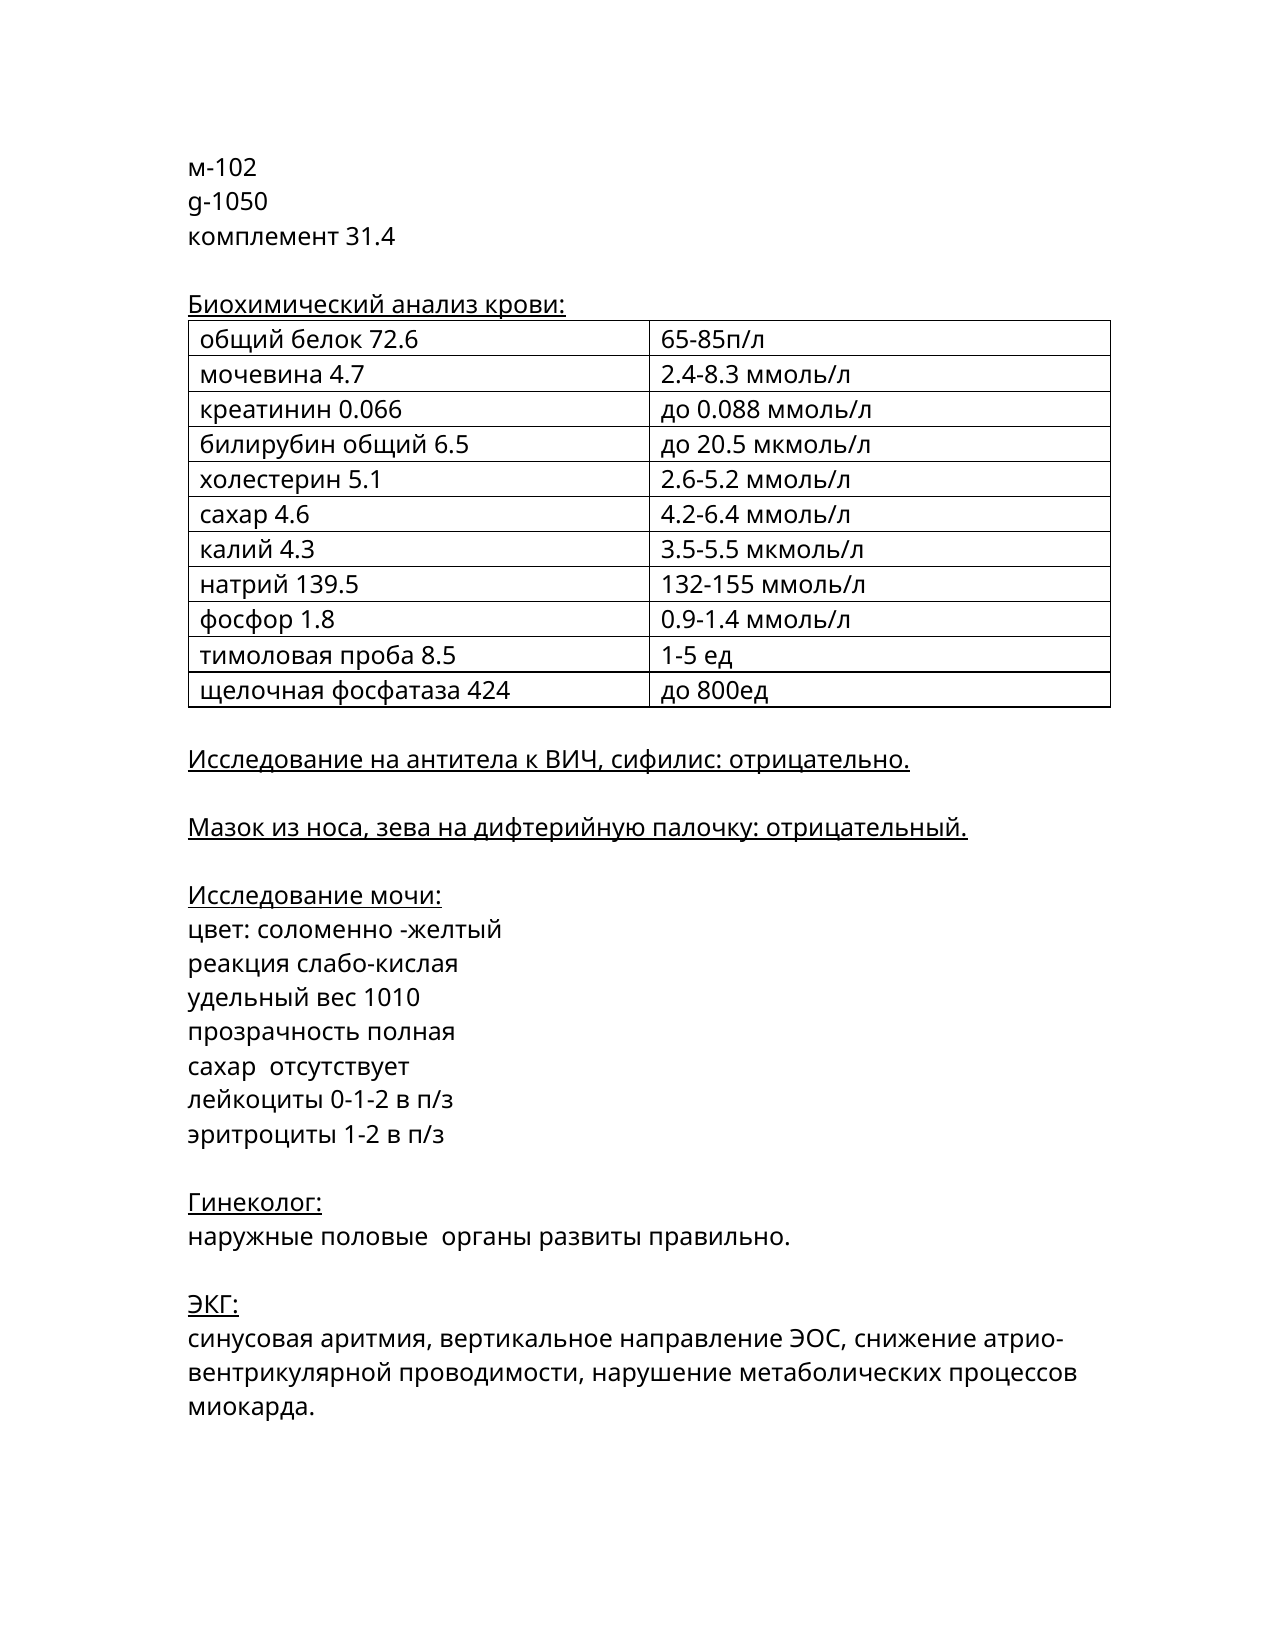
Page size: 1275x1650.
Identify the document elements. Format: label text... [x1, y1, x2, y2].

text комплемент 31.4 [187, 218, 1087, 252]
table_cell фосфор 1.8 [189, 602, 649, 636]
text Исследование мочи: [187, 878, 1087, 912]
table_cell до 0.088 ммоль/л [650, 392, 1110, 426]
table_cell тимоловая проба 8.5 [189, 637, 649, 671]
table_cell 2.6-5.2 ммоль/л [650, 462, 1110, 496]
table_cell сахар 4.6 [189, 497, 649, 531]
table_header общий белок 72.6 [189, 321, 649, 355]
text цвет: соломенно -желтый [187, 912, 1087, 946]
text эритроциты 1-2 в п/з [187, 1116, 1087, 1150]
table_cell 4.2-6.4 ммоль/л [650, 497, 1110, 531]
text ЭКГ: [187, 1287, 1087, 1321]
table_header 65-85п/л [650, 321, 1110, 355]
text удельный вес 1010 [187, 980, 1087, 1014]
table_cell креатинин 0.066 [189, 392, 649, 426]
text сахар отсутствует [187, 1048, 1087, 1082]
text лейкоциты 0-1-2 в п/з [187, 1082, 1087, 1116]
table_cell 1-5 ед [650, 637, 1110, 671]
table_cell щелочная фосфатаза 424 [189, 673, 649, 706]
text Мазок из носа, зева на дифтерийную палочку: отрицательный. [187, 810, 1087, 844]
table_cell натрий 139.5 [189, 567, 649, 601]
table_cell 3.5-5.5 мкмоль/л [650, 532, 1110, 566]
table_cell мочевина 4.7 [189, 356, 649, 391]
table_cell билирубин общий 6.5 [189, 427, 649, 461]
table_cell холестерин 5.1 [189, 462, 649, 496]
text реакция слабо-кислая [187, 946, 1087, 980]
table_cell 132-155 ммоль/л [650, 567, 1110, 601]
table_cell 0.9-1.4 ммоль/л [650, 602, 1110, 636]
text Исследование на антитела к ВИЧ, сифилис: отрицательно. [187, 742, 1087, 776]
text g-1050 [187, 184, 1087, 218]
table_cell калий 4.3 [189, 532, 649, 566]
text м-102 [187, 150, 1087, 184]
table_cell 2.4-8.3 ммоль/л [650, 356, 1110, 391]
text прозрачность полная [187, 1014, 1087, 1048]
text синусовая аритмия, вертикальное направление ЭОС, снижение атрио-вентрикулярной проводимости, нарушение метаболических процессов миокарда. [187, 1321, 1087, 1423]
text Гинеколог: [187, 1184, 1087, 1218]
table_cell до 800ед [650, 673, 1110, 706]
text Биохимический анализ крови: [187, 286, 1087, 320]
table_cell до 20.5 мкмоль/л [650, 427, 1110, 461]
text наружные половые органы развиты правильно. [187, 1218, 1087, 1252]
